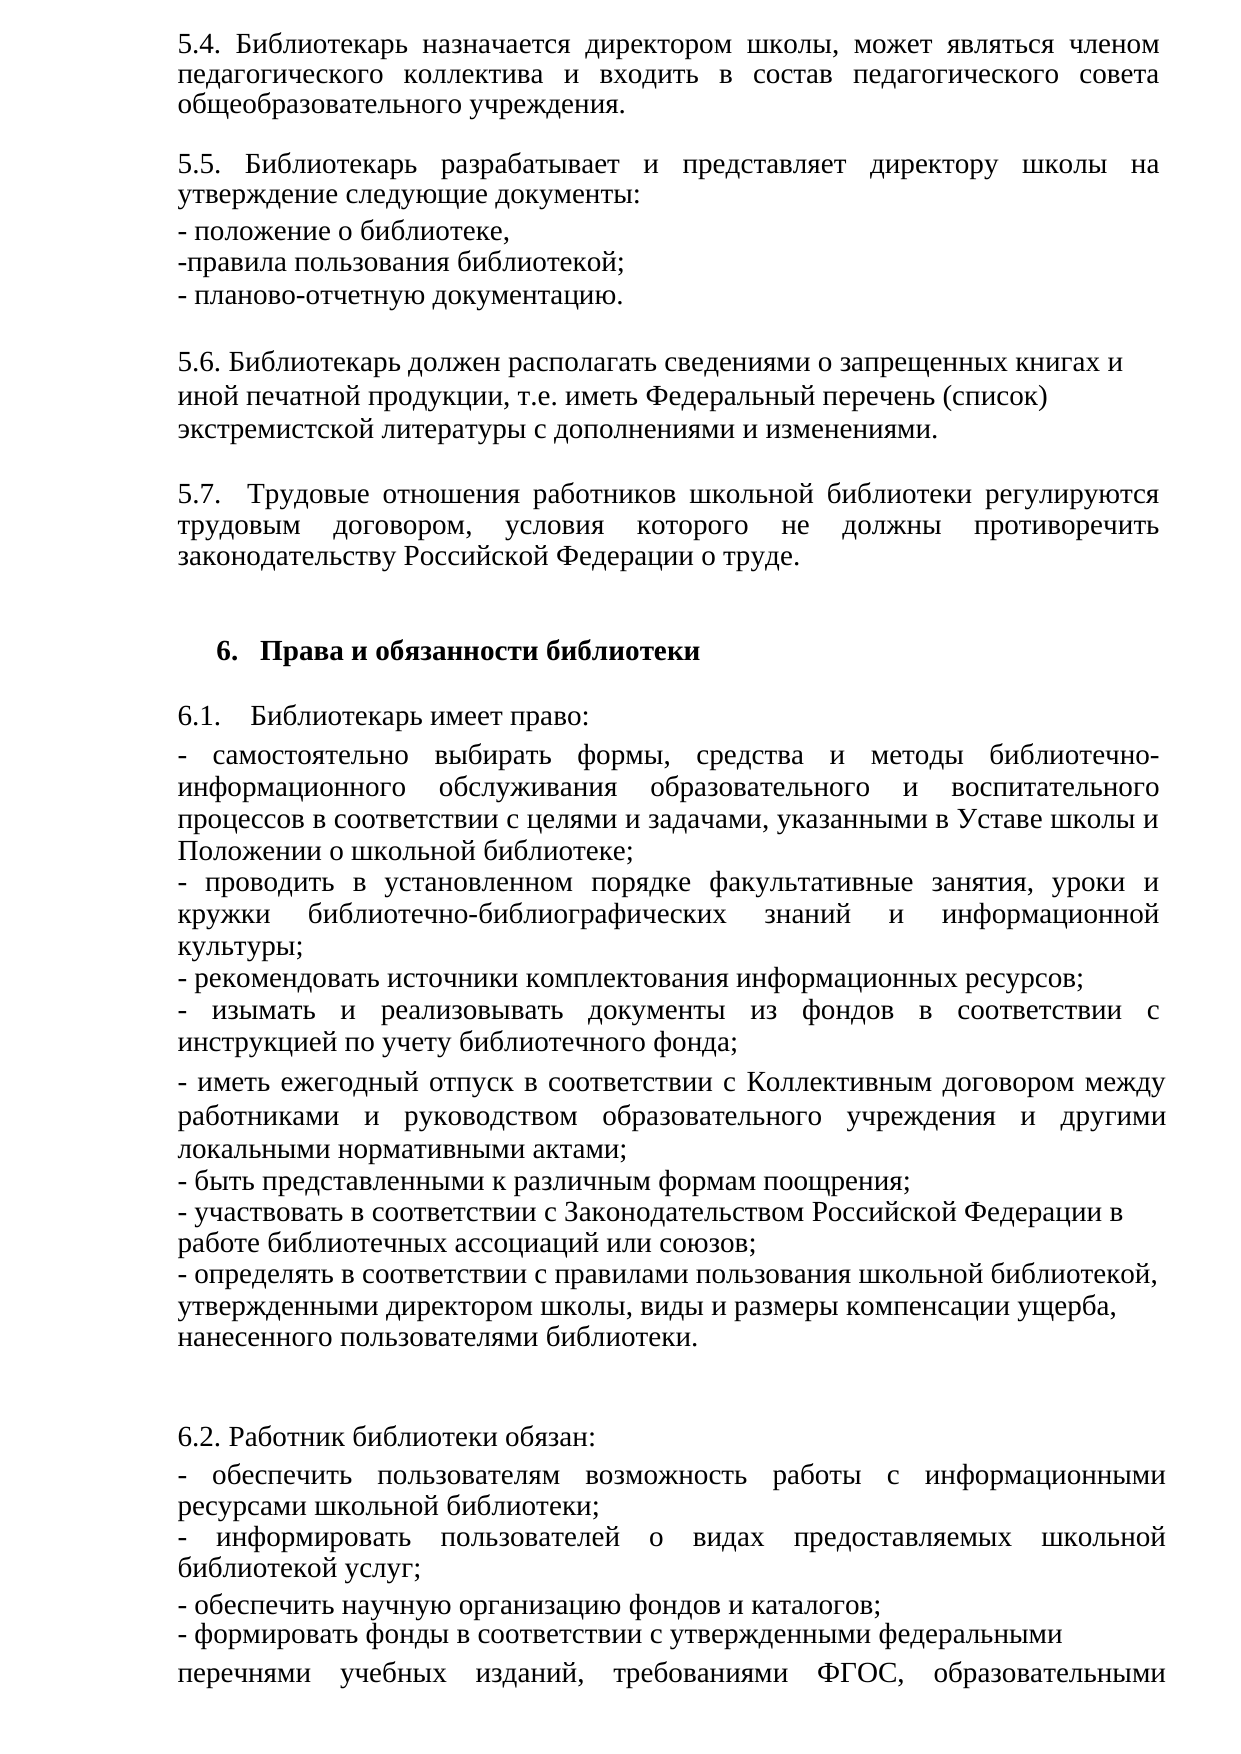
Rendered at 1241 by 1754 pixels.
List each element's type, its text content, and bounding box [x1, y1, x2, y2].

text - информировать пользователей о видах предоставляемых школьной библиотекой услуг; [177, 1522, 1167, 1583]
text - обеспечить научную организацию фондов и каталогов; [177, 1590, 1167, 1620]
text - формировать фонды в соответствии с утвержденными федеральными [177, 1620, 1167, 1650]
text 5.4. Библиотекарь назначается директором школы, может являться членом педагогического коллектива и входить в состав педагогического совета общеобразовательного учреждения. [177, 29, 1160, 120]
text - проводить в установленном порядке факультативные занятия, уроки и кружки библиотечно-библиографических знаний и информационной культуры; [177, 866, 1160, 962]
text - рекомендовать источники комплектования информационных ресурсов; [177, 962, 1160, 994]
text - самостоятельно выбирать формы, средства и методы библиотечно-информационного обслуживания образовательного и воспитательного процессов в соответствии с целями и задачами, указанными в Уставе школы и Положении о школьной библиотеке; [177, 739, 1160, 866]
text -правила пользования библиотекой; [177, 247, 1160, 277]
text - обеспечить пользователям возможность работы с информационными ресурсами школьной библиотеки; [177, 1460, 1167, 1522]
text 5.7. Трудовые отношения работников школьной библиотеки регулируются трудовым договором, условия которого не должны противоречить законодательству Российской Федерации о труде. [177, 478, 1160, 572]
text - планово-отчетную документацию. [177, 277, 1160, 311]
text - иметь ежегодный отпуск в соответствии с Коллективным договором между работниками и руководством образовательного учреждения и другими локальными нормативными актами; [177, 1064, 1167, 1165]
text - определять в соответствии с правилами пользования школьной библиотекой, утвержденными директором школы, виды и размеры компенсации ущерба, нанесенного пользователями библиотеки. [177, 1259, 1160, 1352]
text - положение о библиотеке, [177, 217, 1160, 247]
text - изымать и реализовывать документы из фондов в соответствии с инструкцией по учету библиотечного фонда; [177, 994, 1160, 1057]
list Права и обязанности библиотеки [216, 633, 1167, 667]
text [177, 1657, 1167, 1689]
text 6.1. Библиотекарь имеет право: [177, 699, 1167, 732]
text 5.5. Библиотекарь разрабатывает и представляет директору школы на утверждение следующие документы: [177, 150, 1160, 210]
text 6.2. Работник библиотеки обязан: [177, 1419, 1167, 1453]
text - участвовать в соответствии с Законодательством Российской Федерации в работе библиотечных ассоциаций или союзов; [177, 1196, 1160, 1259]
text - быть представленными к различным формам поощрения; [177, 1165, 1160, 1196]
text 5.6. Библиотекарь должен располагать сведениями о запрещенных книгах и иной печатной продукции, т.е. иметь Федеральный перечень (список) экстремистской литературы с дополнениями и изменениями. [177, 344, 1160, 445]
